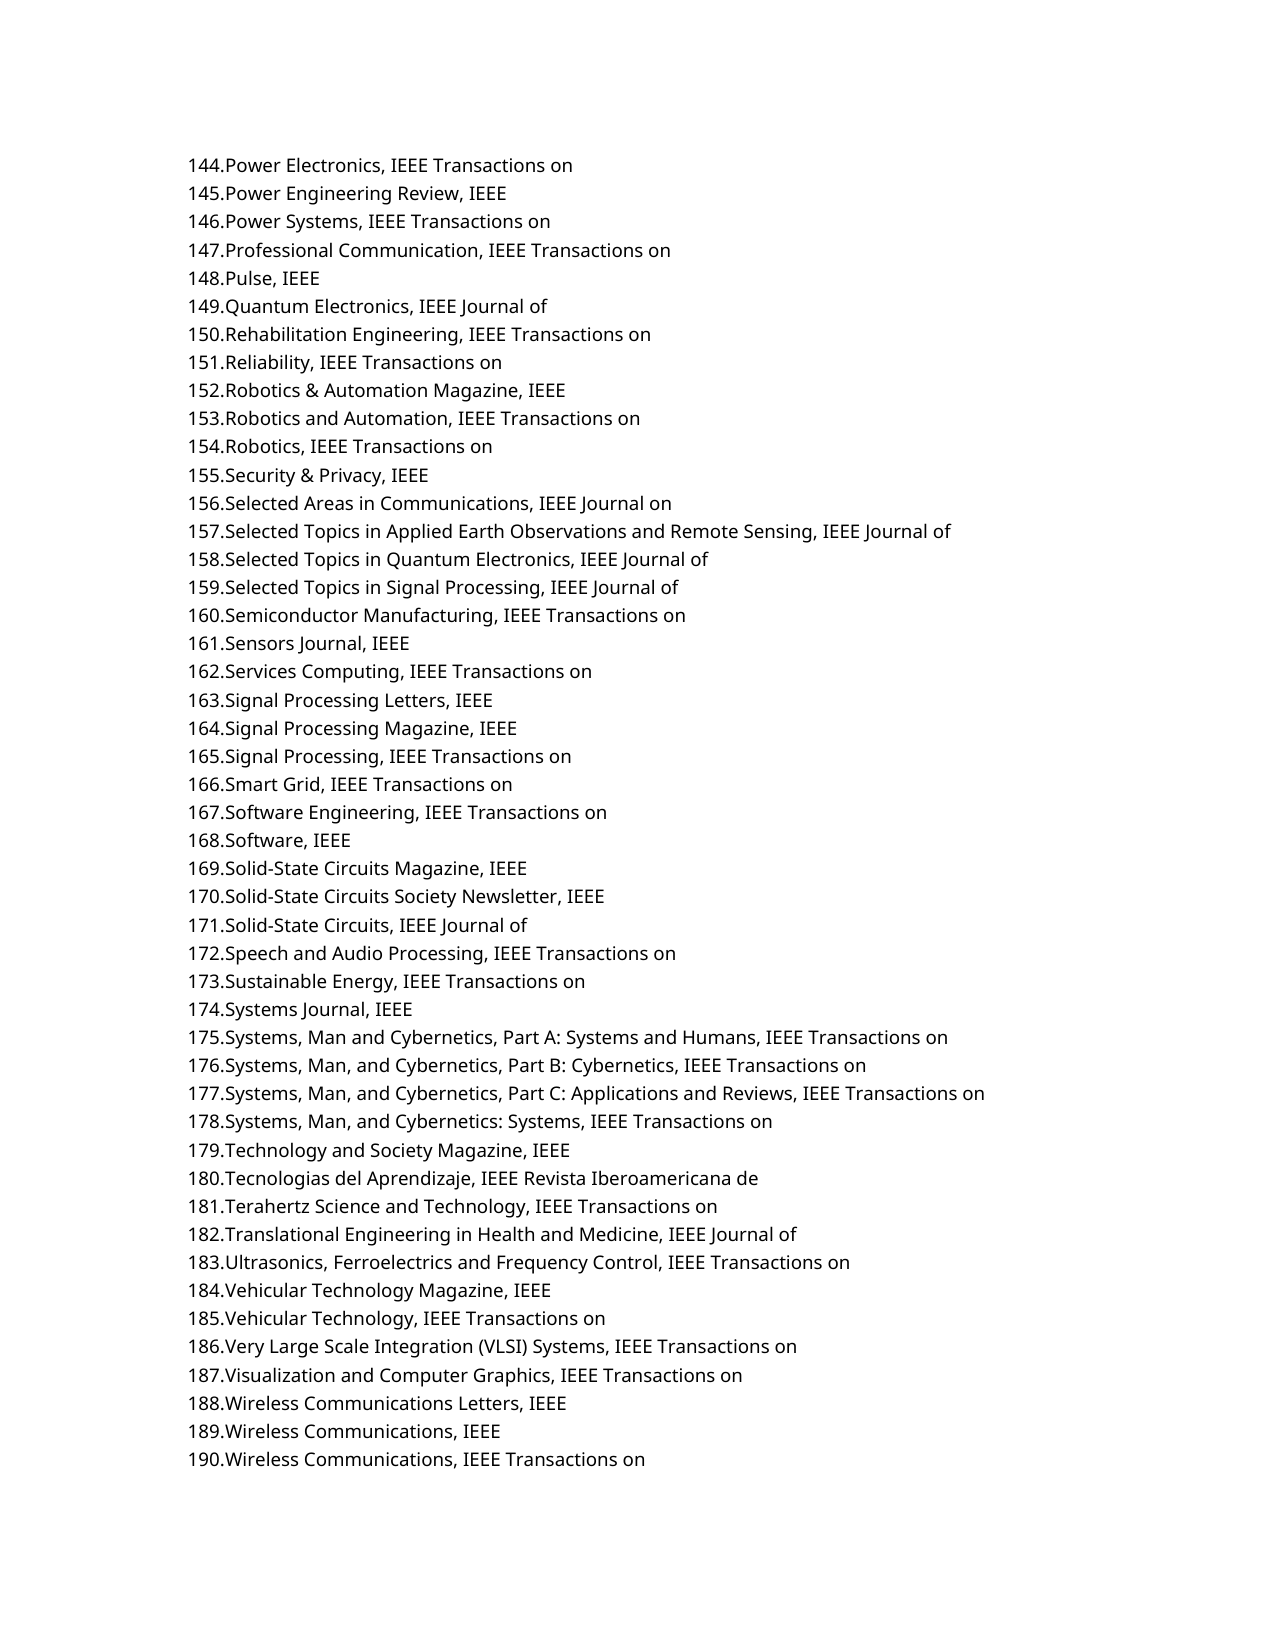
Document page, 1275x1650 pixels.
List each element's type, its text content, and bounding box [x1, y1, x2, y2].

list Professional Communication, IEEE Transactions on [187, 234, 1125, 262]
list Software Engineering, IEEE Transactions on [187, 797, 1125, 825]
list Solid-State Circuits, IEEE Journal of [187, 909, 1125, 937]
list Wireless Communications Letters, IEEE [187, 1387, 1125, 1416]
list Solid-State Circuits Magazine, IEEE [187, 853, 1125, 881]
list Signal Processing Magazine, IEEE [187, 712, 1125, 741]
list Robotics and Automation, IEEE Transactions on [187, 403, 1125, 431]
list Smart Grid, IEEE Transactions on [187, 769, 1125, 797]
list Software, IEEE [187, 825, 1125, 853]
list Tecnologias del Aprendizaje, IEEE Revista Iberoamericana de [187, 1162, 1125, 1191]
list Terahertz Science and Technology, IEEE Transactions on [187, 1191, 1125, 1219]
list Selected Topics in Signal Processing, IEEE Journal of [187, 572, 1125, 600]
list Systems, Man, and Cybernetics, Part C: Applications and Reviews, IEEE Transactions on [187, 1078, 1125, 1106]
list Pulse, IEEE [187, 262, 1125, 291]
list Technology and Society Magazine, IEEE [187, 1134, 1125, 1162]
list Signal Processing Letters, IEEE [187, 684, 1125, 712]
list Selected Areas in Communications, IEEE Journal on [187, 487, 1125, 516]
list Visualization and Computer Graphics, IEEE Transactions on [187, 1359, 1125, 1387]
list Ultrasonics, Ferroelectrics and Frequency Control, IEEE Transactions on [187, 1247, 1125, 1275]
list Systems, Man, and Cybernetics: Systems, IEEE Transactions on [187, 1106, 1125, 1134]
list Sustainable Energy, IEEE Transactions on [187, 966, 1125, 994]
list Power Engineering Review, IEEE [187, 178, 1125, 206]
list Semiconductor Manufacturing, IEEE Transactions on [187, 600, 1125, 628]
list Reliability, IEEE Transactions on [187, 347, 1125, 375]
list Systems, Man, and Cybernetics, Part B: Cybernetics, IEEE Transactions on [187, 1050, 1125, 1078]
list Robotics & Automation Magazine, IEEE [187, 375, 1125, 403]
list Signal Processing, IEEE Transactions on [187, 741, 1125, 769]
list Selected Topics in Quantum Electronics, IEEE Journal of [187, 544, 1125, 572]
list Robotics, IEEE Transactions on [187, 431, 1125, 459]
list Power Electronics, IEEE Transactions on [187, 150, 1125, 178]
list Translational Engineering in Health and Medicine, IEEE Journal of [187, 1219, 1125, 1247]
list Very Large Scale Integration (VLSI) Systems, IEEE Transactions on [187, 1331, 1125, 1359]
list Sensors Journal, IEEE [187, 628, 1125, 656]
list Selected Topics in Applied Earth Observations and Remote Sensing, IEEE Journal of [187, 516, 1125, 544]
list Wireless Communications, IEEE Transactions on [187, 1444, 1125, 1472]
list Solid-State Circuits Society Newsletter, IEEE [187, 881, 1125, 909]
list Vehicular Technology Magazine, IEEE [187, 1275, 1125, 1303]
list Power Systems, IEEE Transactions on [187, 206, 1125, 234]
list Security & Privacy, IEEE [187, 459, 1125, 487]
list Rehabilitation Engineering, IEEE Transactions on [187, 319, 1125, 347]
list Speech and Audio Processing, IEEE Transactions on [187, 937, 1125, 966]
list Systems Journal, IEEE [187, 994, 1125, 1022]
list Systems, Man and Cybernetics, Part A: Systems and Humans, IEEE Transactions on [187, 1022, 1125, 1050]
list Quantum Electronics, IEEE Journal of [187, 291, 1125, 319]
list Services Computing, IEEE Transactions on [187, 656, 1125, 684]
list Vehicular Technology, IEEE Transactions on [187, 1303, 1125, 1331]
list Wireless Communications, IEEE [187, 1416, 1125, 1444]
